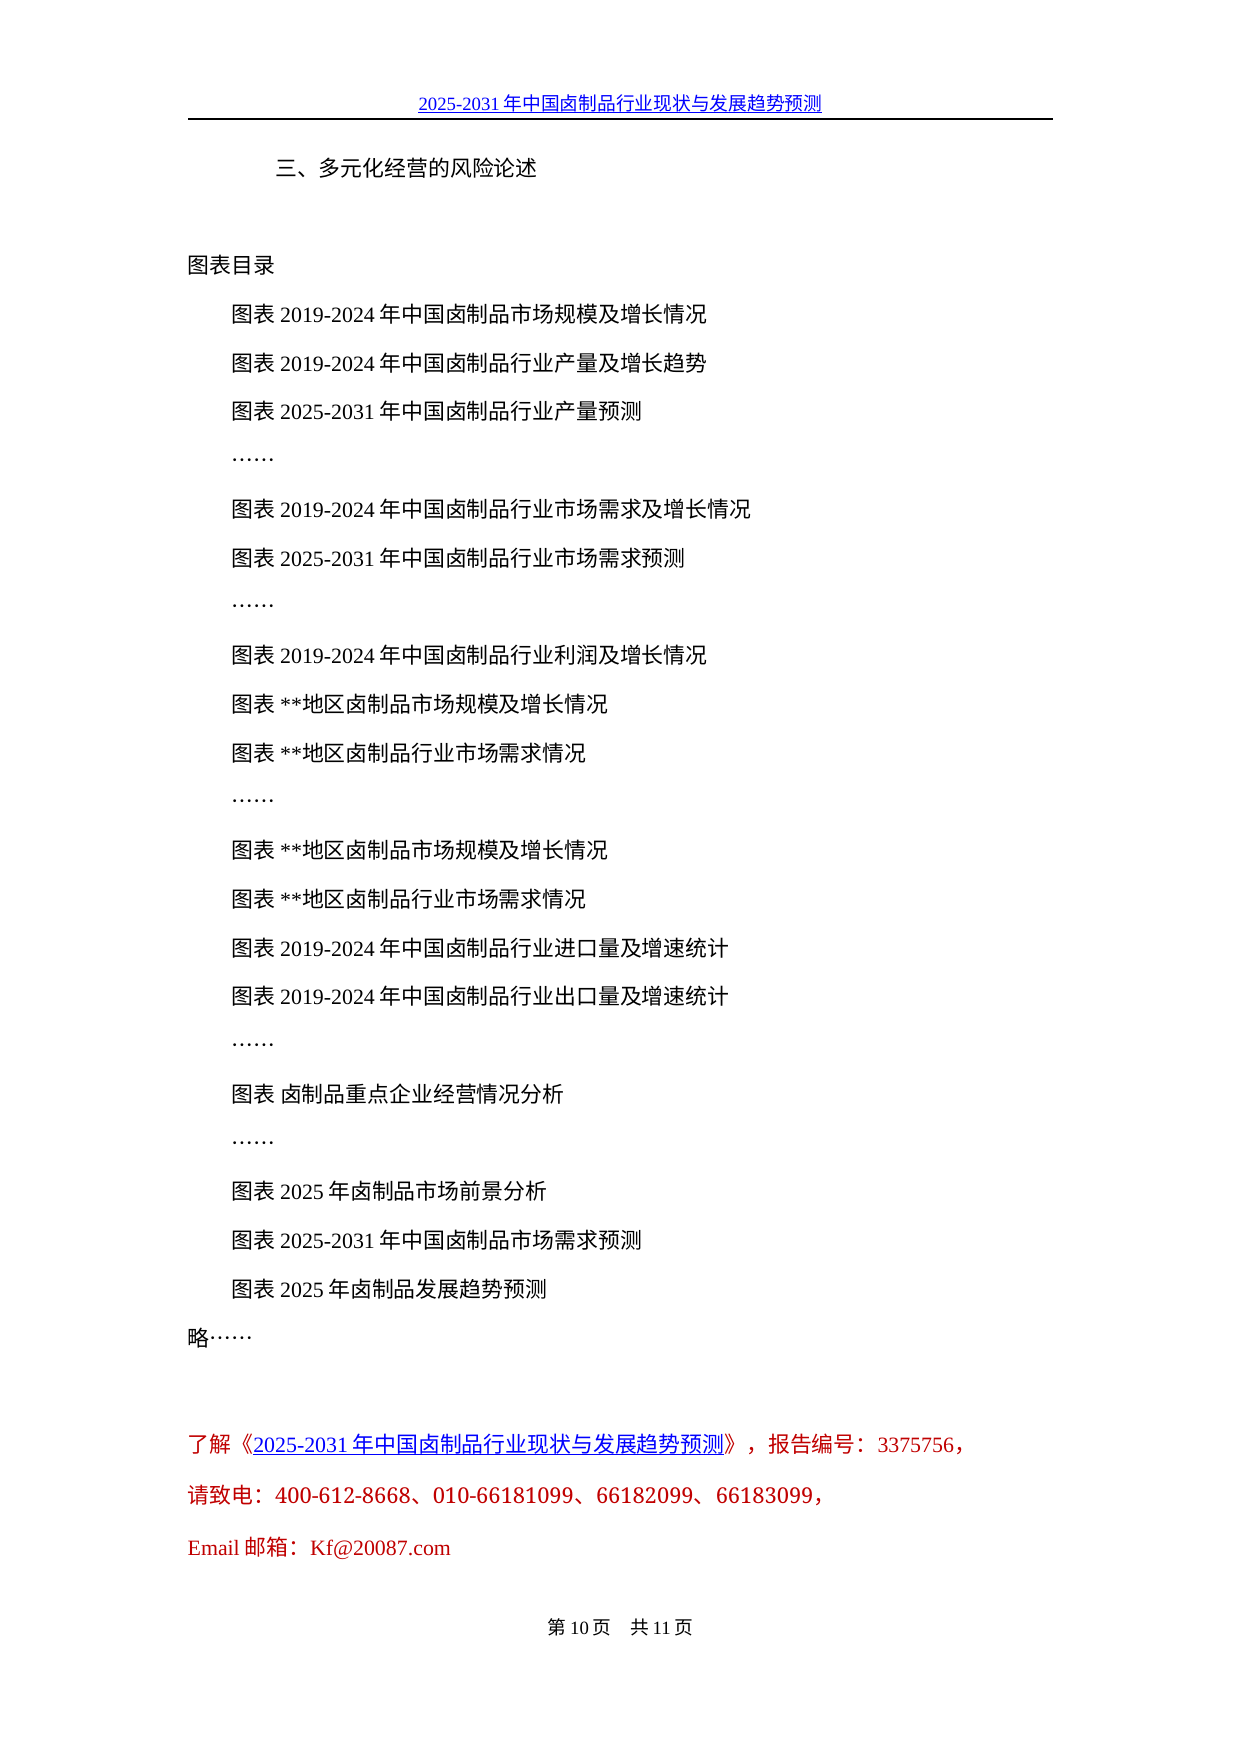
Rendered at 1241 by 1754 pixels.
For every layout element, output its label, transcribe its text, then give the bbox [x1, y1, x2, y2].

text Email邮箱：Kf@20087.com [187, 1530, 1053, 1562]
text 了解《2025-2031年中国卤制品行业现状与发展趋势预测》，报告编号：3375756， [187, 1427, 1053, 1459]
text 请致电：400-612-8668、010-66181099、66182099、66183099， [187, 1478, 1053, 1511]
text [187, 150, 1053, 1353]
